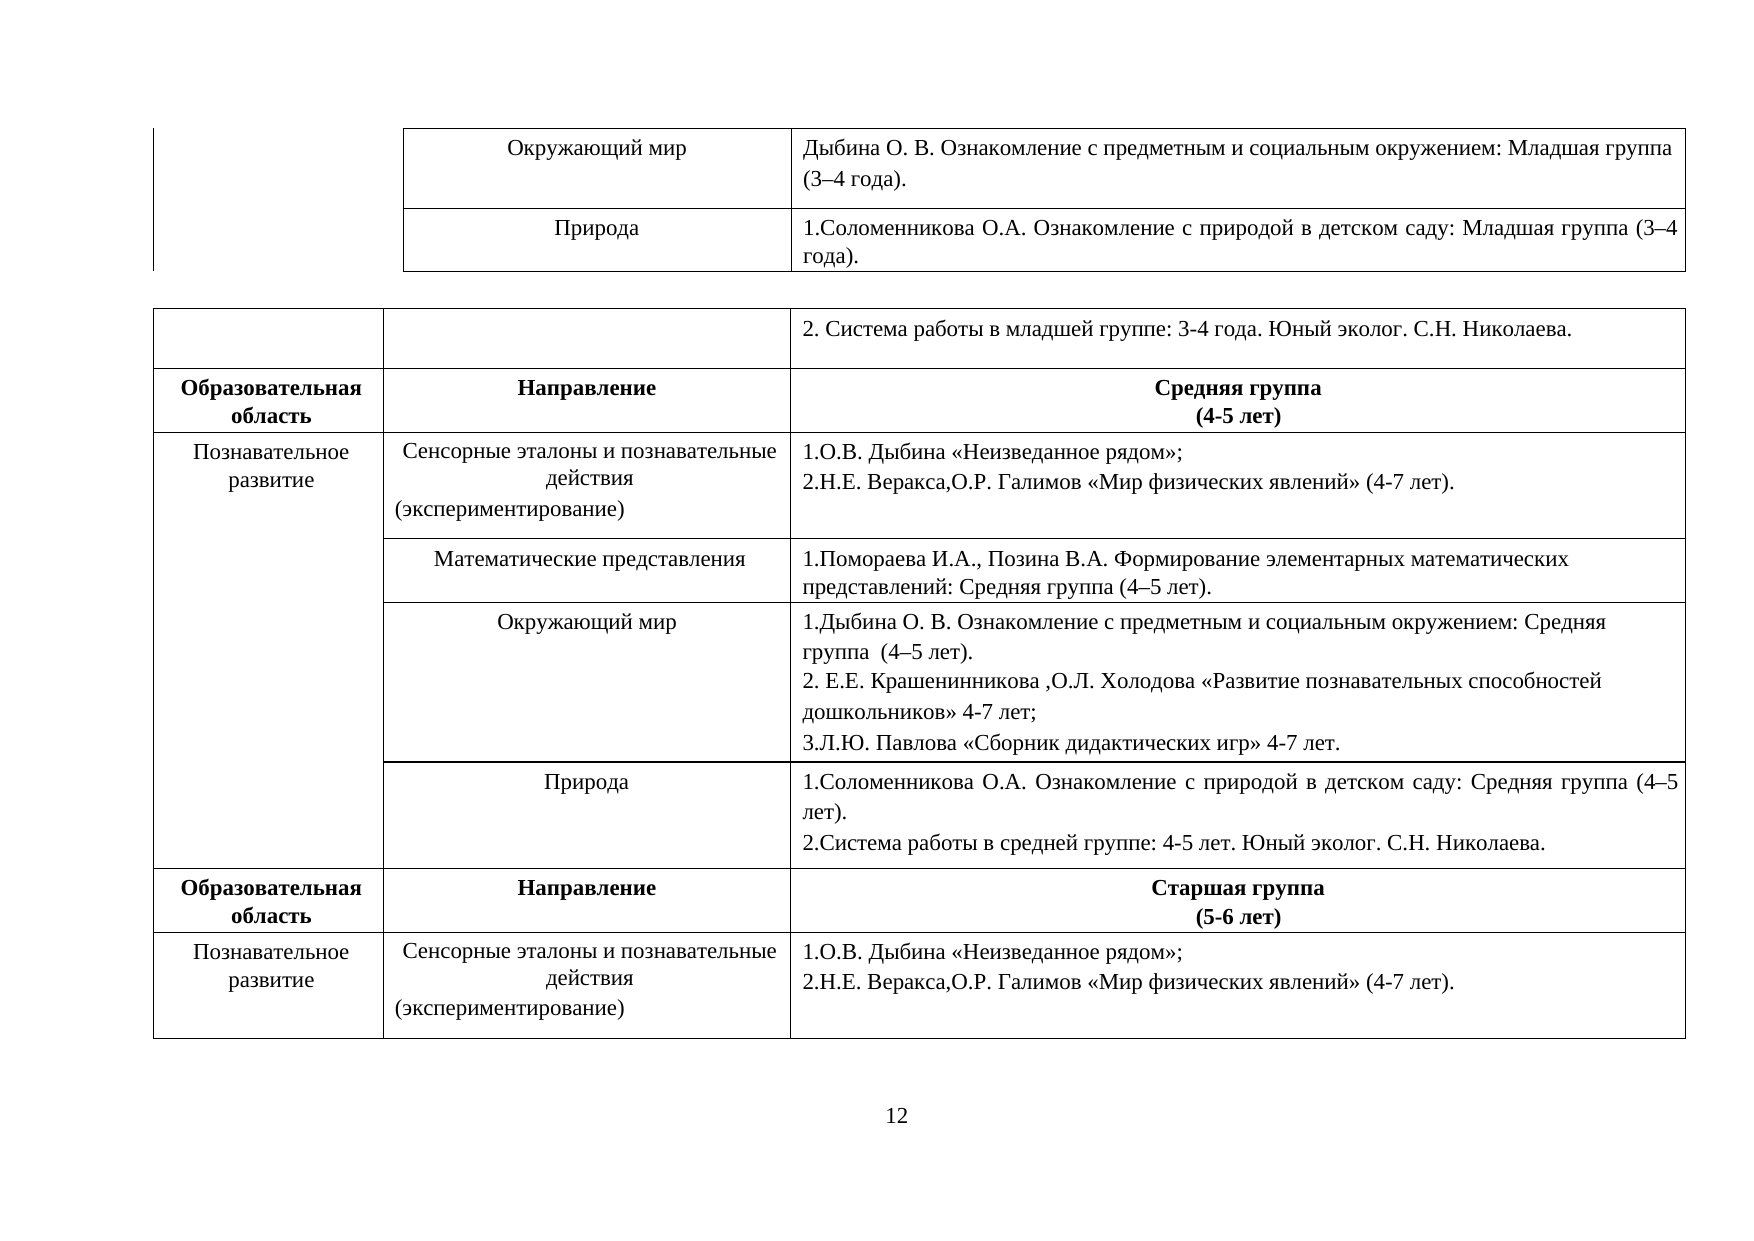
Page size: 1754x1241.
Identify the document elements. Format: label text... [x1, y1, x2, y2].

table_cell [154, 933, 383, 1038]
table_cell Образовательная область [154, 869, 383, 932]
table_cell Сенсорные эталоны и познавательные действия (экспериментирование) [384, 933, 790, 1038]
table_cell Дыбина О. В. Ознакомление с предметным и социальным окружением: Младшая группа (3–4 года). [792, 129, 1685, 207]
table_cell Познавательное развитие [154, 433, 383, 868]
table_cell Природа [404, 209, 791, 271]
table_cell 1.Соломенникова О.А. Ознакомление с природой в детском саду: Средняя группа (4–5 лет). 2.Система работы в средней группе: 4-5 лет. Юный эколог. С.Н. Николаева. [791, 763, 1685, 868]
table_cell Образовательная область [154, 369, 383, 432]
table_header [154, 309, 383, 367]
table_cell Направление [384, 369, 790, 432]
table_cell 1.О.В. Дыбина «Неизведанное рядом»; 2.Н.Е. Веракса,О.Р. Галимов «Мир физических явлений» (4-7 лет). [791, 433, 1685, 538]
table_cell 1.Помораева И.А., Позина В.А. Формирование элементарных математических представлений: Средняя группа (4–5 лет). [791, 539, 1685, 602]
table_cell Старшая группа (5-6 лет) [791, 869, 1685, 932]
table_cell Окружающий мир [404, 129, 791, 207]
table_cell Направление [384, 869, 790, 932]
table_cell 1.Соломенникова О.А. Ознакомление с природой в детском саду: Младшая группа (3–4 года). [792, 209, 1685, 271]
table_cell Природа [384, 763, 790, 868]
table_cell 1.О.В. Дыбина «Неизведанное рядом»; 2.Н.Е. Веракса,О.Р. Галимов «Мир физических явлений» (4-7 лет). [791, 933, 1685, 1038]
table_header 2. Система работы в младшей группе: 3-4 года. Юный эколог. С.Н. Николаева. [791, 309, 1685, 367]
table_cell Сенсорные эталоны и познавательные действия (экспериментирование) [384, 433, 790, 538]
table_cell 1.Дыбина О. В. Ознакомление с предметным и социальным окружением: Средняя группа (4–5 лет). 2. Е.Е. Крашенинникова ,О.Л. Холодова «Развитие познавательных способностей дошкольников» 4-7 лет; 3.Л.Ю. Павлова «Сборник дидактических игр» 4-7 лет. [791, 603, 1685, 761]
table_cell Средняя группа (4-5 лет) [791, 369, 1685, 432]
table_cell Окружающий мир [384, 603, 790, 761]
table_header [384, 309, 790, 367]
table_cell Математические представления [384, 539, 790, 602]
